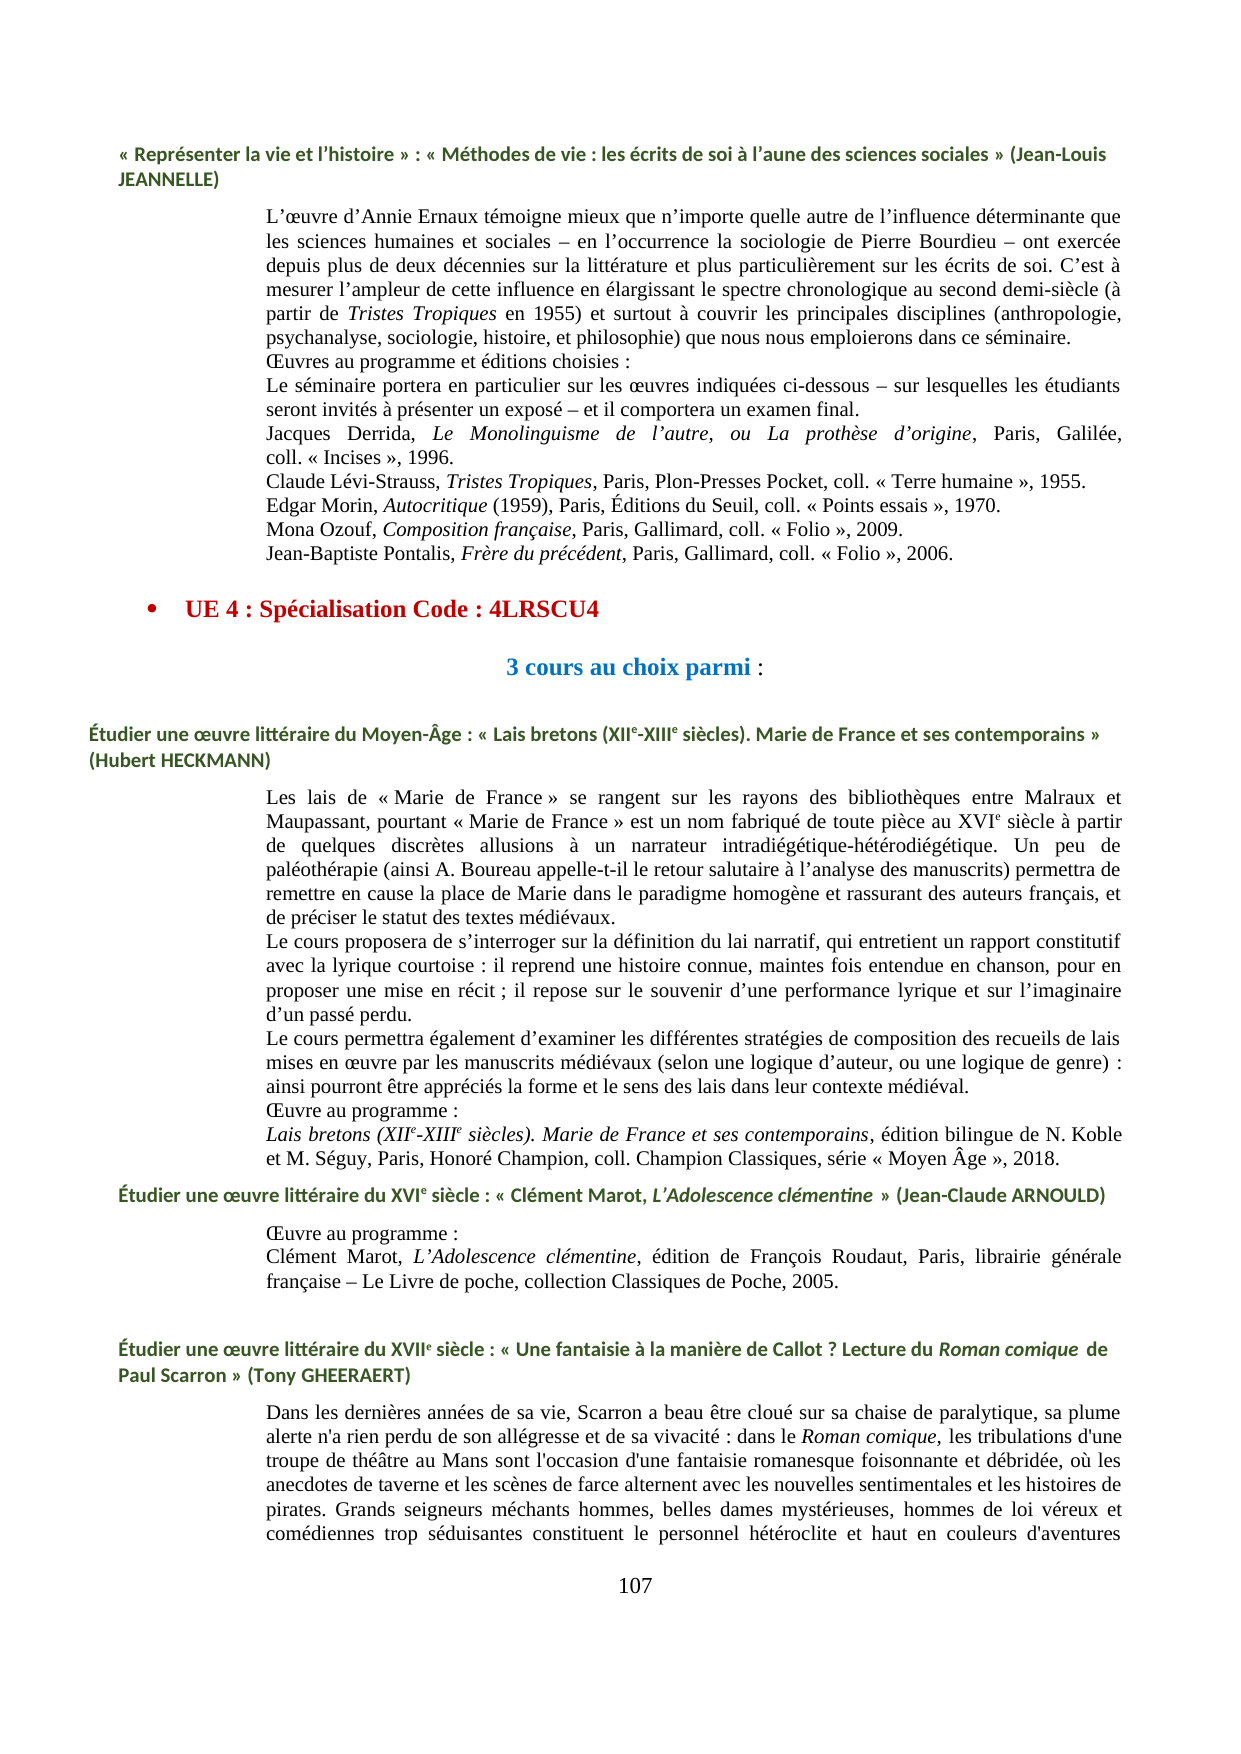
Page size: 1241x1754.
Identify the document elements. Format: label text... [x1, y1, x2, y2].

text L’œuvre d’Annie Ernaux témoigne mieux que n’importe quelle autre de l’influence déterminante que les sciences humaines et sociales – en l’occurrence la sociologie de Pierre Bourdieu – ont exercée depuis plus de deux décennies sur la littérature et plus particulièrement sur les écrits de soi. C’est à mesurer l’ampleur de cette influence en élargissant le spectre chronologique au second demi-siècle (à partir de Tristes Tropiques en 1955) et surtout à couvrir les principales disciplines (anthropologie, psychanalyse, sociologie, histoire, et philosophie) que nous nous emploierons dans ce séminaire. [266, 204, 1122, 349]
text Les lais de « Marie de France » se rangent sur les rayons des bibliothèques entre Malraux et Maupassant, pourtant « Marie de France » est un nom fabriqué de toute pièce au XVIe siècle à partir de quelques discrètes allusions à un narrateur intradiégétique-hétérodiégétique. Un peu de paléothérapie (ainsi A. Boureau appelle-t-il le retour salutaire à l’analyse des manuscrits) permettra de remettre en cause la place de Marie dans le paradigme homogène et rassurant des auteurs français, et de préciser le statut des textes médiévaux. [266, 785, 1122, 929]
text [266, 1400, 1122, 1544]
text Œuvre au programme : [266, 1098, 1122, 1122]
text Œuvres au programme et éditions choisies : [266, 349, 1122, 373]
text Le cours permettra également d’examiner les différentes stratégies de composition des recueils de lais mises en œuvre par les manuscrits médiévaux (selon une logique d’auteur, ou une logique de genre) : ainsi pourront être appréciés la forme et le sens des lais dans leur contexte médiéval. [266, 1026, 1122, 1098]
text Étudier une œuvre littéraire du XVIIᵉ siècle : « Une fantaisie à la manière de Callot ? Lecture du Roman comique de Paul Scarron » (Tony Gheeraert) [118, 1334, 1122, 1388]
text « Représenter la vie et l’histoire » : « Méthodes de vie : les écrits de soi à l’aune des sciences sociales » (Jean-Louis JEANNELLE) [118, 141, 1122, 192]
text Étudier une œuvre littéraire du XVIe siècle : « Clément Marot, L’Adolescence clémentine » (Jean-Claude Arnould) [118, 1182, 1122, 1208]
text Claude Lévi-Strauss, Tristes Tropiques, Paris, Plon-Presses Pocket, coll. « Terre humaine », 1955. [266, 469, 1122, 493]
text Mona Ozouf, Composition française, Paris, Gallimard, coll. « Folio », 2009. [266, 517, 1122, 541]
text Clément Marot, L’Adolescence clémentine, édition de François Roudaut, Paris, librairie générale française – Le Livre de poche, collection Classiques de Poche, 2005. [266, 1244, 1122, 1293]
text Étudier une œuvre littéraire du Moyen-Âge : « Lais bretons (XIIe-XIIIe siècles). Marie de France et ses contemporains » (Hubert HECKMANN) [89, 722, 1122, 772]
text Lais bretons (XIIe-XIIIe siècles). Marie de France et ses contemporains, édition bilingue de N. Koble et M. Séguy, Paris, Honoré Champion, coll. Champion Classiques, série « Moyen Âge », 2018. [266, 1122, 1122, 1170]
text Le séminaire portera en particulier sur les œuvres indiquées ci-dessous – sur lesquelles les étudiants seront invités à présenter un exposé – et il comportera un examen final. [266, 373, 1122, 421]
subtitle UE 4 : Spécialisation Code : 4LRSCU4 [148, 594, 1122, 623]
text Jean-Baptiste Pontalis, Frère du précédent, Paris, Gallimard, coll. « Folio », 2006. [266, 541, 1122, 565]
text Œuvre au programme : [266, 1220, 1122, 1244]
text Jacques Derrida, Le Monolinguisme de l’autre, ou La prothèse d’origine, Paris, Galilée, coll. « Incises », 1996. [266, 421, 1122, 469]
text Edgar Morin, Autocritique (1959), Paris, Éditions du Seuil, coll. « Points essais », 1970. [266, 493, 1122, 517]
text Le cours proposera de s’interroger sur la définition du lai narratif, qui entretient un rapport constitutif avec la lyrique courtoise : il reprend une histoire connue, maintes fois entendue en chanson, pour en proposer une mise en récit ; il repose sur le souvenir d’une performance lyrique et sur l’imaginaire d’un passé perdu. [266, 929, 1122, 1026]
text 3 cours au choix parmi : [148, 652, 1122, 680]
